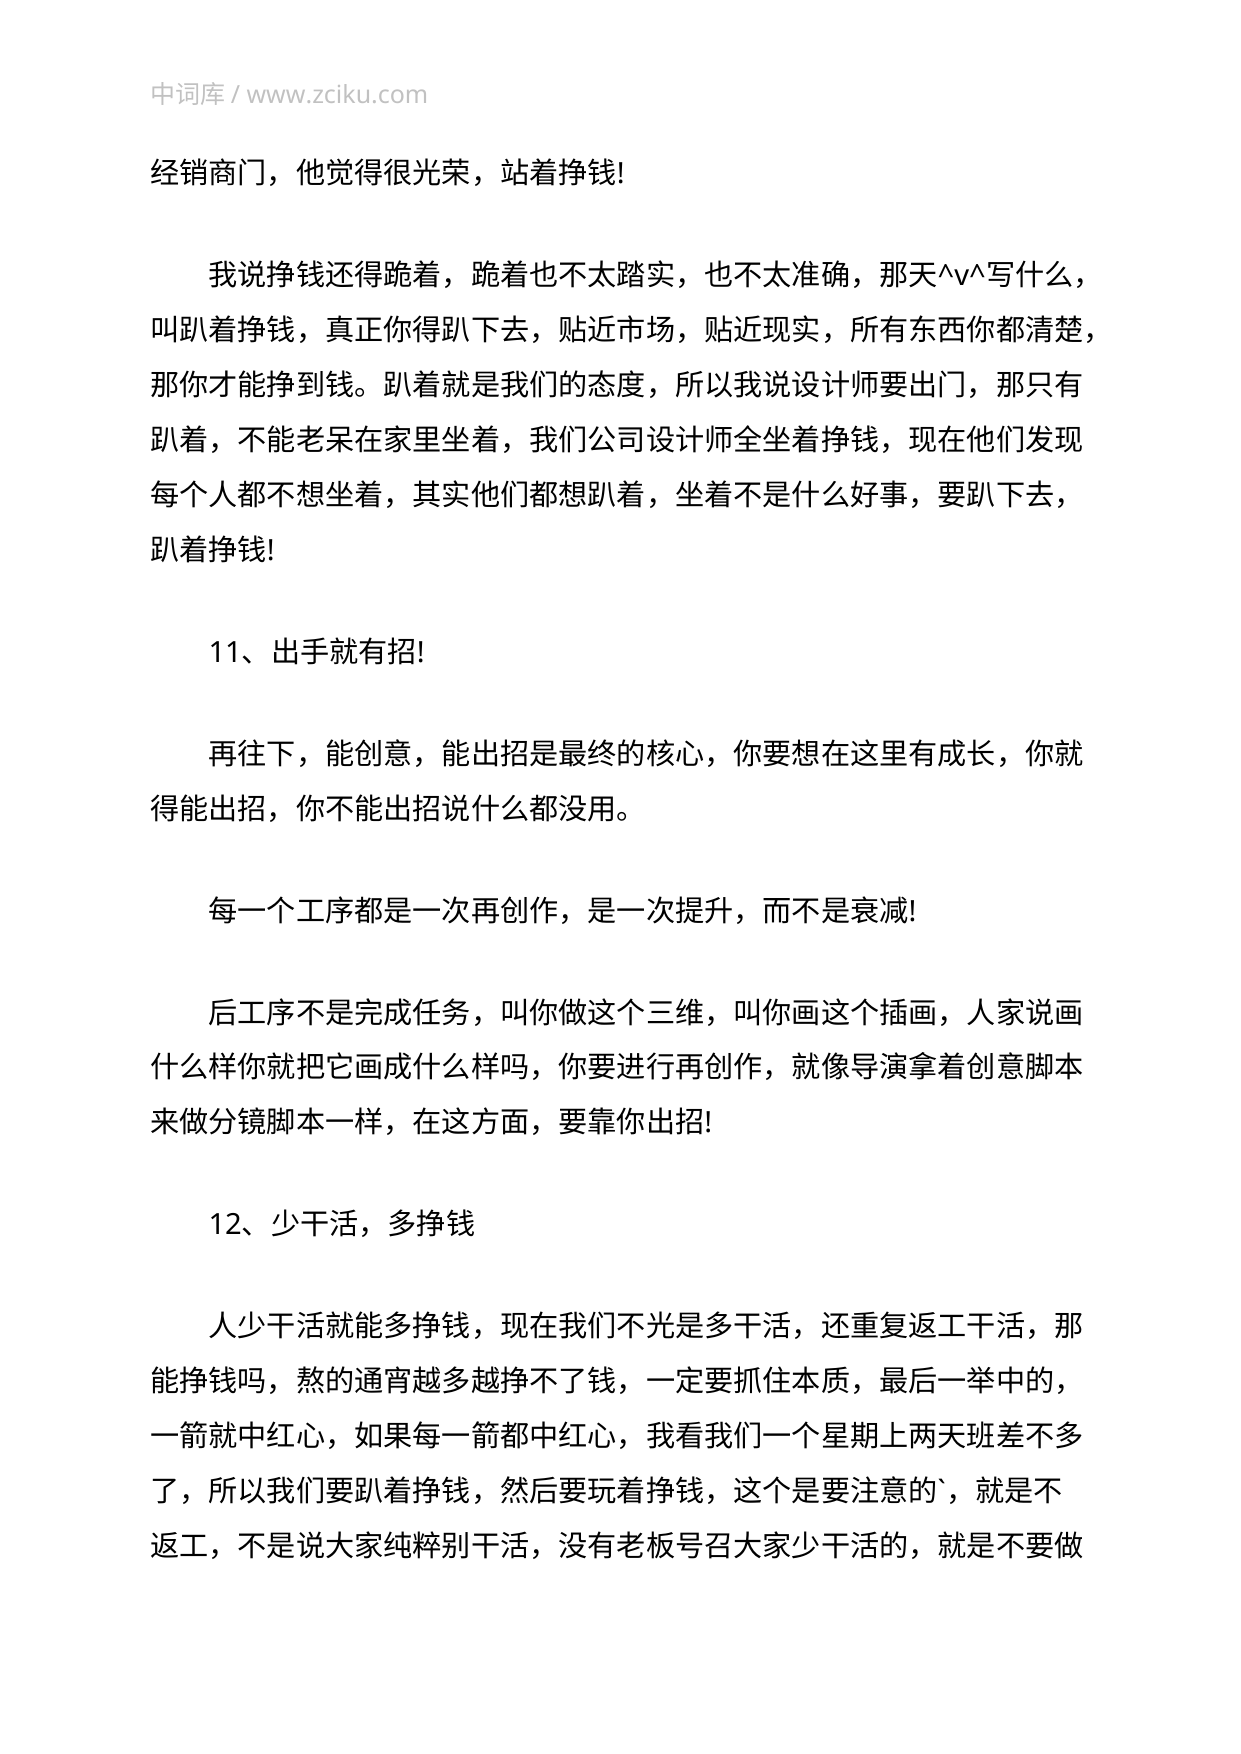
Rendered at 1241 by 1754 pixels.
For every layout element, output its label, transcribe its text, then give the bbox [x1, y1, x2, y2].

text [150, 1303, 1090, 1565]
text 每一个工序都是一次再创作，是一次提升，而不是衰减! [150, 887, 1090, 929]
text 后工序不是完成任务，叫你做这个三维，叫你画这个插画，人家说画什么样你就把它画成什么样吗，你要进行再创作，就像导演拿着创意脚本来做分镜脚本一样，在这方面，要靠你出招! [150, 989, 1090, 1141]
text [150, 150, 1090, 192]
text 再往下，能创意，能出招是最终的核心，你要想在这里有成长，你就得能出招，你不能出招说什么都没用。 [150, 731, 1090, 828]
text 11、出手就有招! [150, 628, 1090, 671]
text 我说挣钱还得跪着，跪着也不太踏实，也不太准确，那天^v^写什么，叫趴着挣钱，真正你得趴下去，贴近市场，贴近现实，所有东西你都清楚，那你才能挣到钱。趴着就是我们的态度，所以我说设计师要出门，那只有趴着，不能老呆在家里坐着，我们公司设计师全坐着挣钱，现在他们发现每个人都不想坐着，其实他们都想趴着，坐着不是什么好事，要趴下去，趴着挣钱! [150, 252, 1090, 569]
text 12、少干活，多挣钱 [150, 1201, 1090, 1243]
